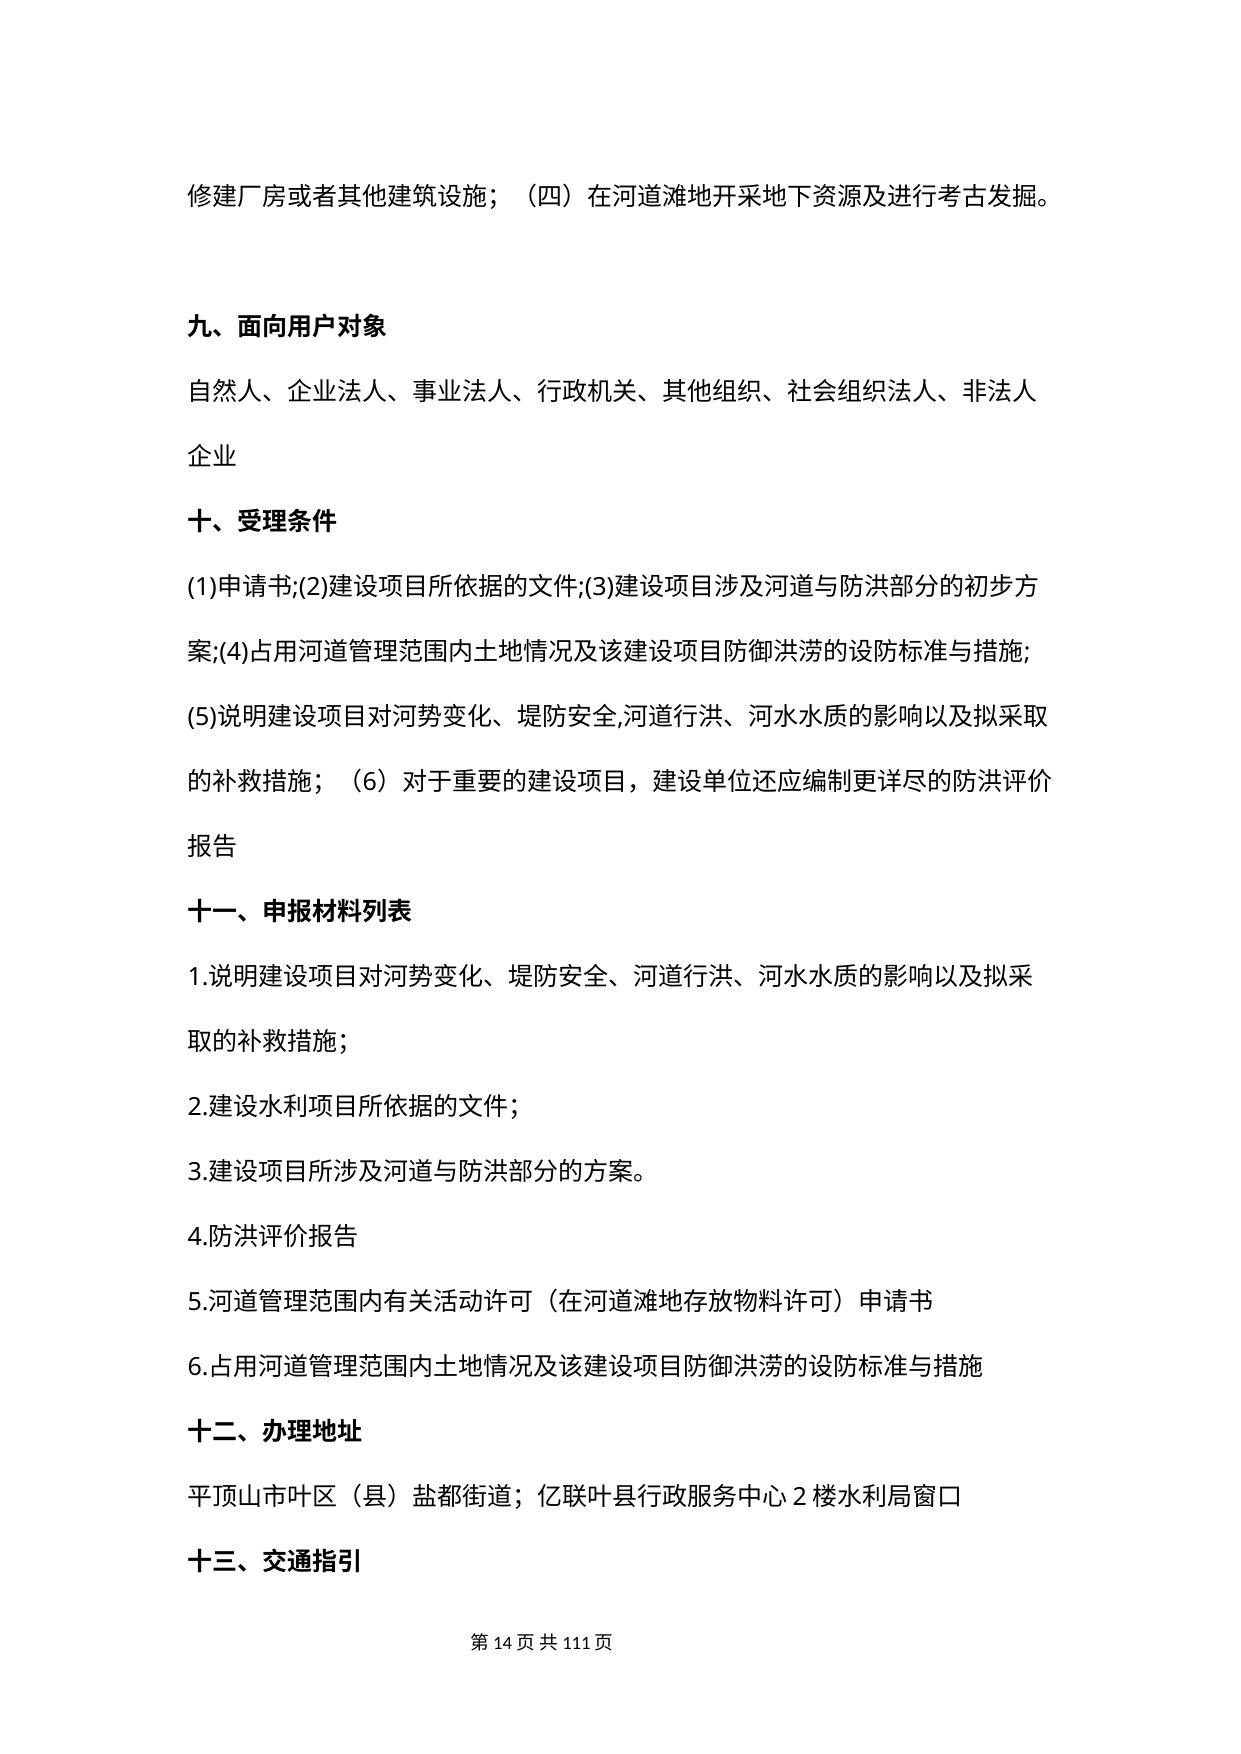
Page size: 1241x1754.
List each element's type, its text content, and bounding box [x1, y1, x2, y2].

list 十、受理条件 [187, 487, 1053, 552]
list 平顶山市叶区（县）盐都街道；亿联叶县行政服务中心2楼水利局窗口 [187, 1462, 1053, 1527]
list (1)申请书;(2)建设项目所依据的文件;(3)建设项目涉及河道与防洪部分的初步方案;(4)占用河道管理范围内土地情况及该建设项目防御洪涝的设防标准与措施;(5)说明建设项目对河势变化、堤防安全,河道行洪、河水水质的影响以及拟采取的补救措施；（6）对于重要的建设项目，建设单位还应编制更详尽的防洪评价报告 [187, 552, 1053, 877]
list 3.建设项目所涉及河道与防洪部分的方案。 [187, 1137, 1053, 1202]
list 1.说明建设项目对河势变化、堤防安全、河道行洪、河水水质的影响以及拟采取的补救措施； [187, 942, 1053, 1072]
list 4.防洪评价报告 [187, 1202, 1053, 1267]
list 十一、申报材料列表 [187, 877, 1053, 942]
list 九、面向用户对象 [187, 292, 1053, 357]
list 6.占用河道管理范围内土地情况及该建设项目防御洪涝的设防标准与措施 [187, 1332, 1053, 1397]
list 十二、办理地址 [187, 1397, 1053, 1462]
list 十三、交通指引 [187, 1527, 1053, 1592]
list 2.建设水利项目所依据的文件； [187, 1072, 1053, 1137]
list 自然人、企业法人、事业法人、行政机关、其他组织、社会组织法人、非法人企业 [187, 357, 1053, 487]
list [187, 162, 1053, 292]
list 5.河道管理范围内有关活动许可（在河道滩地存放物料许可）申请书 [187, 1267, 1053, 1332]
